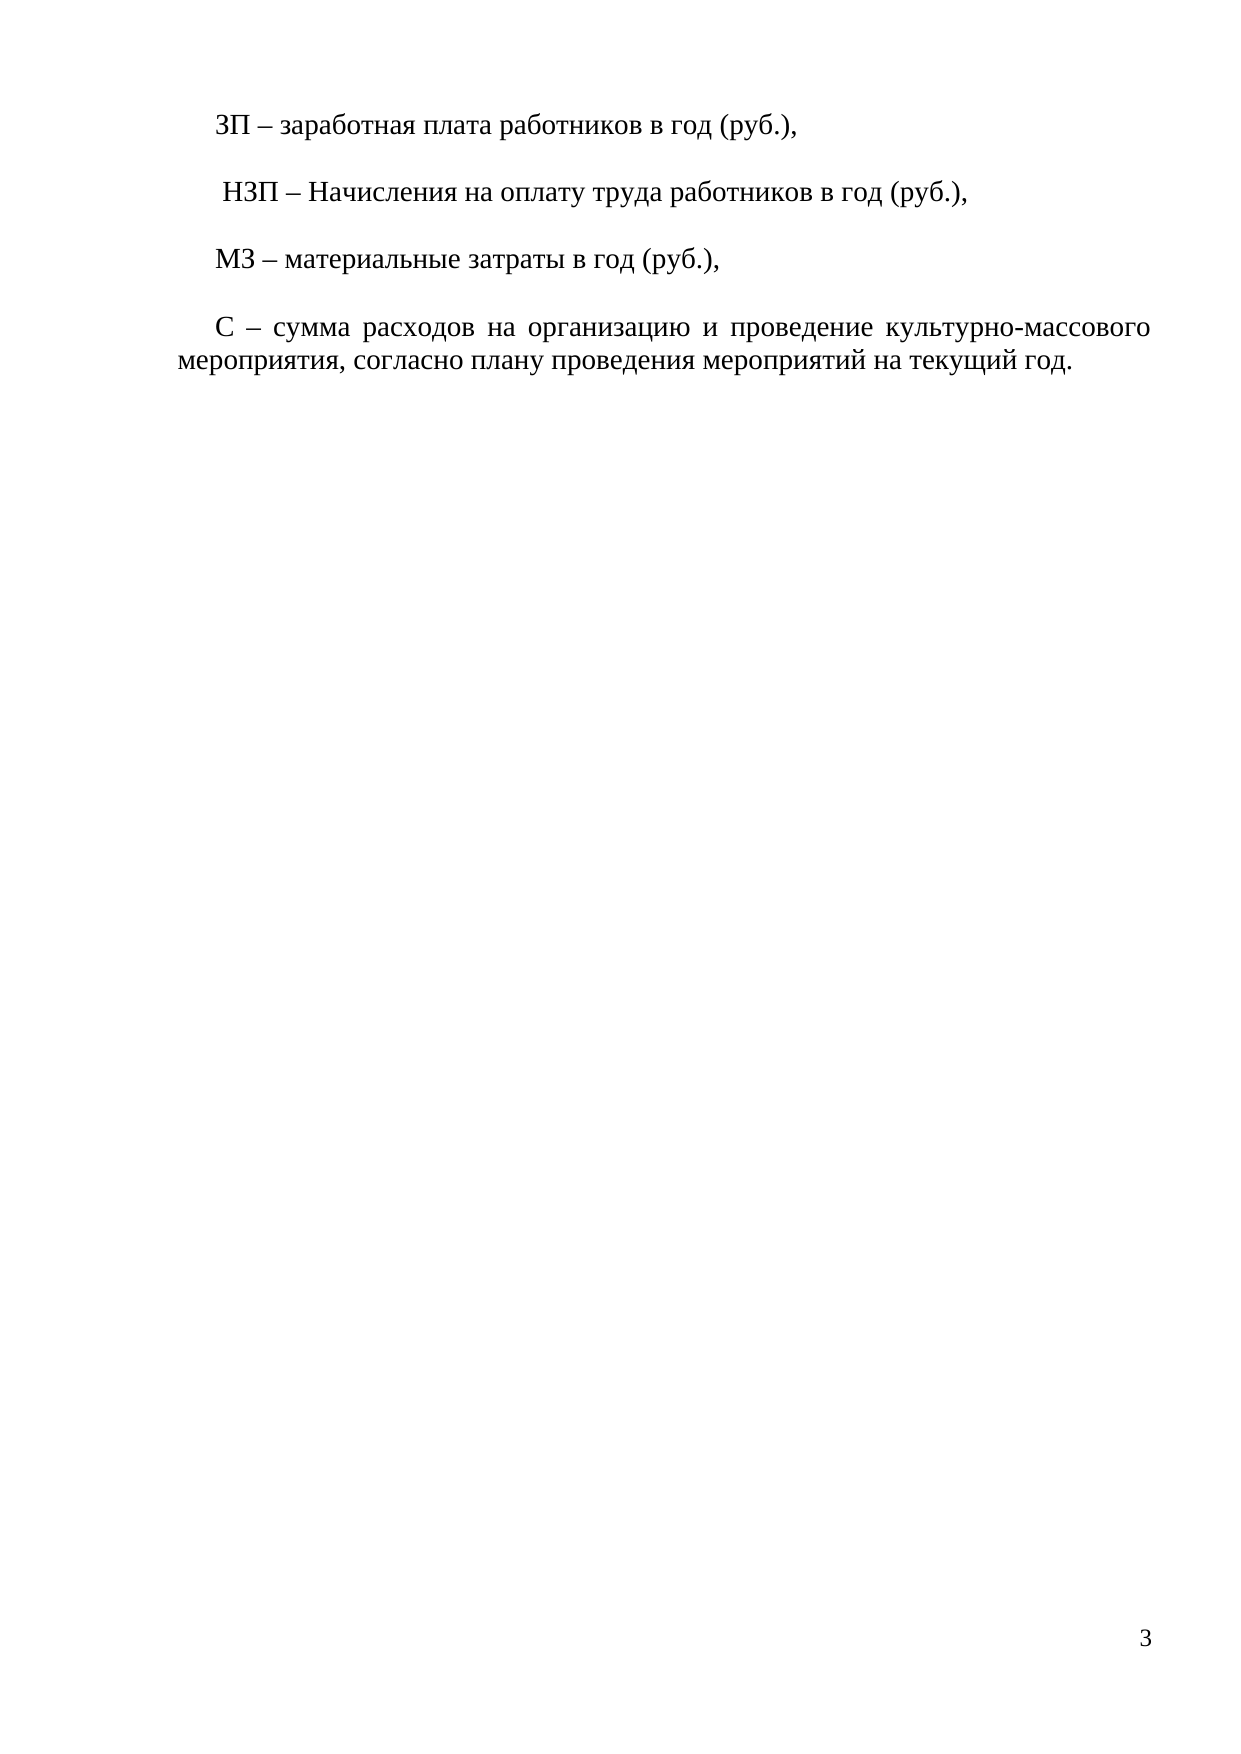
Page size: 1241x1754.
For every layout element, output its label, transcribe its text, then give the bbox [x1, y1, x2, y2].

list ЗП – заработная плата работников в год (руб.), [177, 107, 1152, 141]
list С – сумма расходов на организацию и проведение культурно-массового мероприятия, согласно плану проведения мероприятий на текущий год. [177, 309, 1152, 376]
list МЗ – материальные затраты в год (руб.), [177, 242, 1152, 275]
list НЗП – Начисления на оплату труда работников в год (руб.), [177, 174, 1152, 208]
